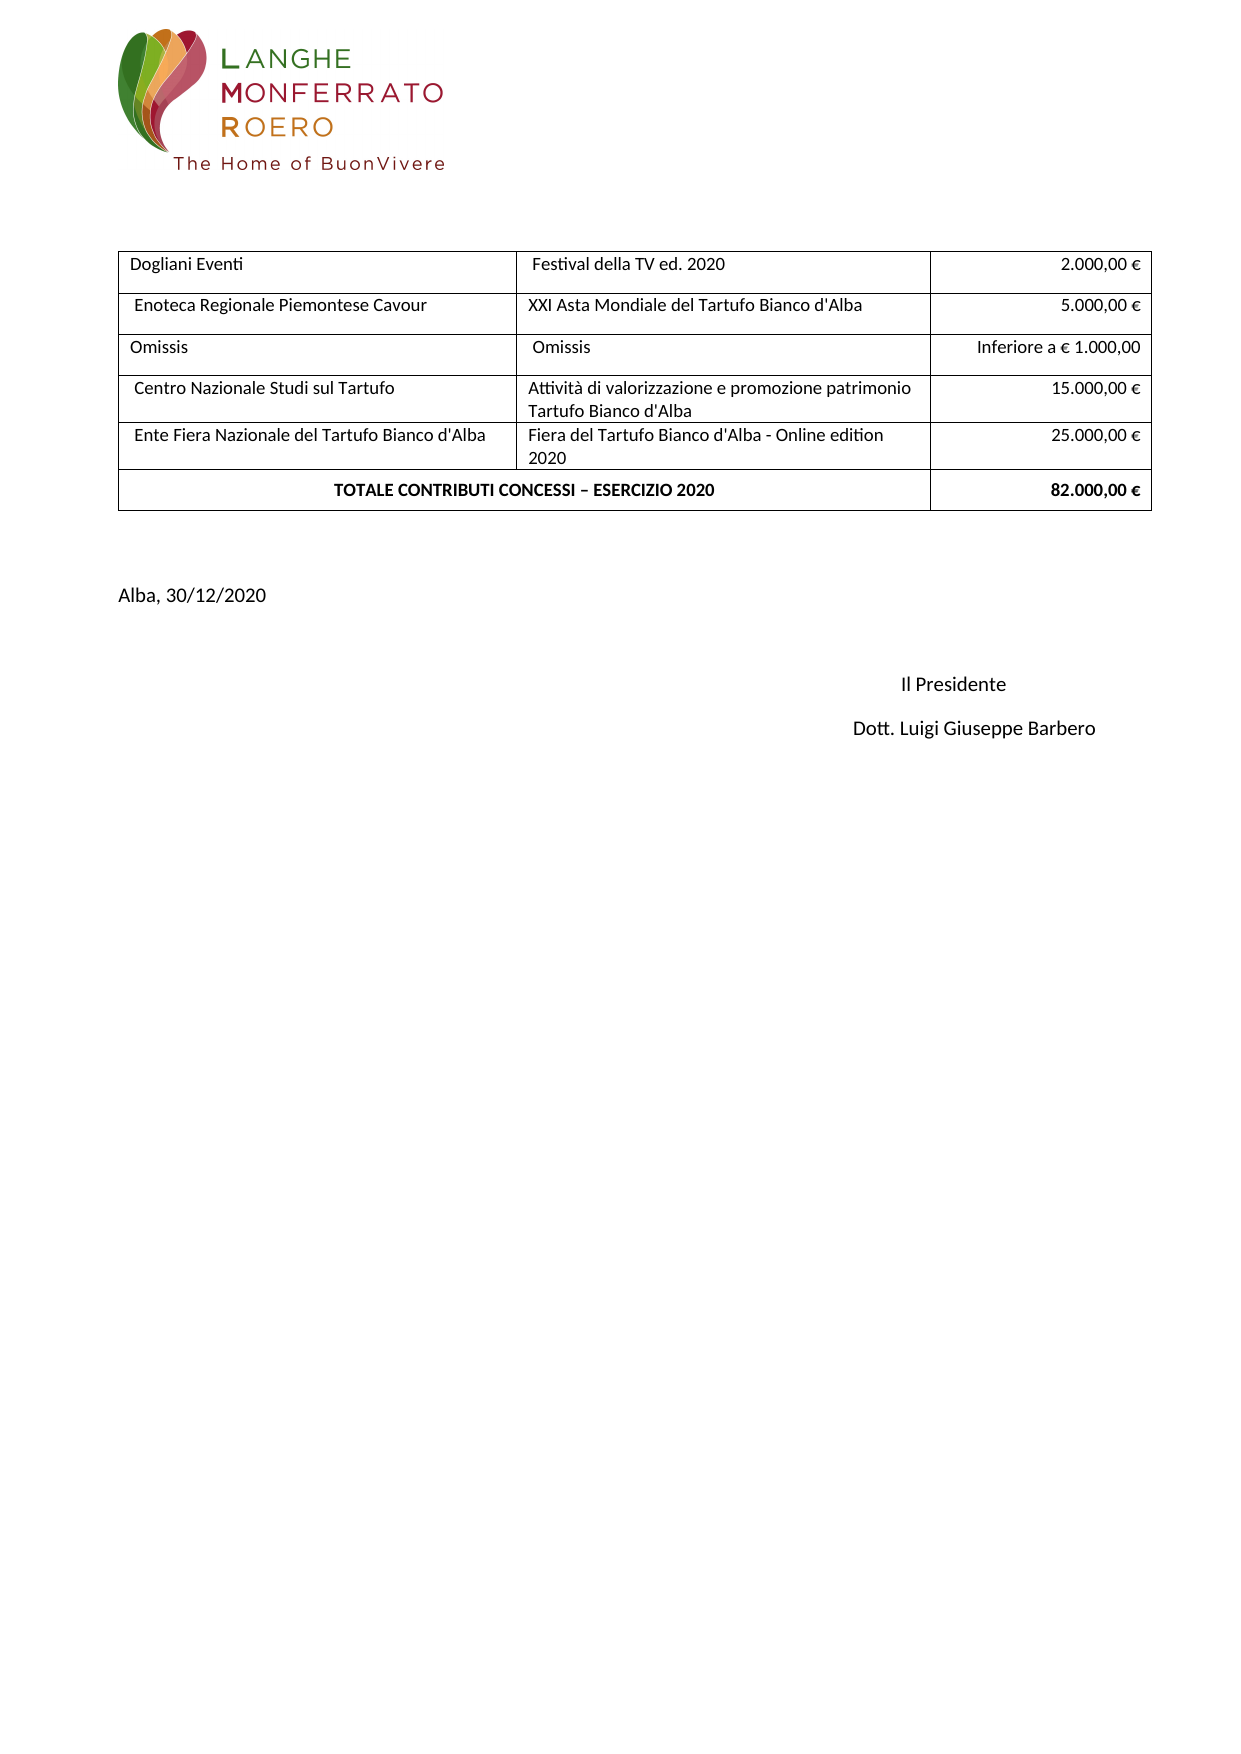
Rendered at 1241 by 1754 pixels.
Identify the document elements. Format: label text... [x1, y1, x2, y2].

table_cell 5.000,00 € [931, 294, 1151, 334]
table_cell Inferiore a € 1.000,00 [931, 335, 1151, 375]
table_cell 82.000,00 € [931, 470, 1151, 510]
text Alba, 30/12/2020 [118, 583, 1122, 608]
table_cell Enoteca Regionale Piemontese Cavour [119, 294, 516, 334]
table_cell Festival della TV ed. 2020 [517, 252, 930, 292]
table_cell Omissis [119, 335, 516, 375]
table_cell TOTALE CONTRIBUTI CONCESSI – ESERCIZIO 2020 [119, 470, 930, 510]
table_cell 25.000,00 € [931, 423, 1151, 469]
table_cell XXI Asta Mondiale del Tartufo Bianco d'Alba [517, 294, 930, 334]
text Il Presidente [118, 671, 1122, 696]
table_cell Ente Fiera Nazionale del Tartufo Bianco d'Alba [119, 423, 516, 469]
table_cell Fiera del Tartufo Bianco d'Alba - Online edition 2020 [517, 423, 930, 469]
text Dott. Luigi Giuseppe Barbero [118, 715, 1122, 740]
table_cell Centro Nazionale Studi sul Tartufo [119, 376, 516, 422]
table_cell 2.000,00 € [931, 252, 1151, 292]
table_cell Omissis [517, 335, 930, 375]
table_cell Dogliani Eventi [119, 252, 516, 292]
table_cell Attività di valorizzazione e promozione patrimonio Tartufo Bianco d'Alba [517, 376, 930, 422]
table_cell 15.000,00 € [931, 376, 1151, 422]
picture [118, 29, 444, 170]
